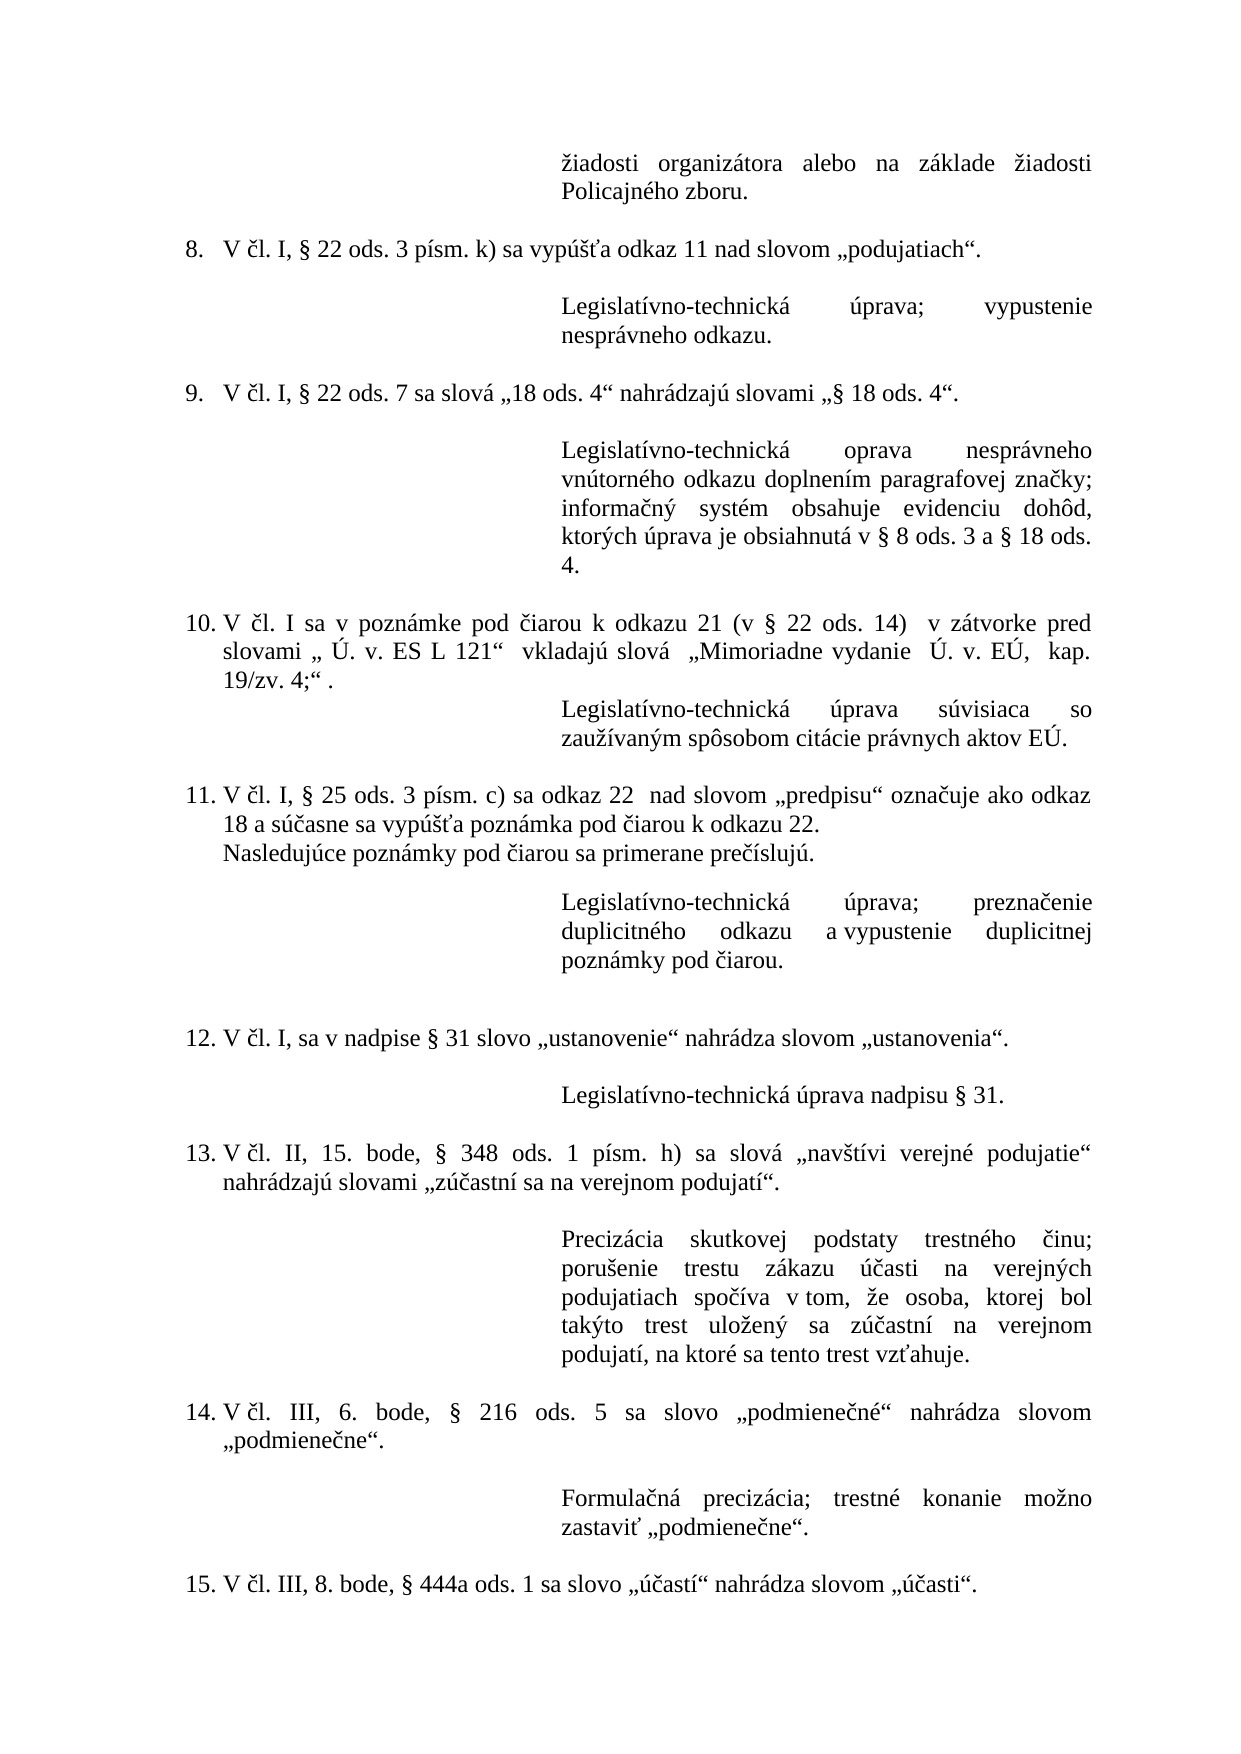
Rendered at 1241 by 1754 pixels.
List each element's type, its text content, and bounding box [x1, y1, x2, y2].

text Legislatívno-technická oprava nesprávneho vnútorného odkazu doplnením paragrafovej značky; informačný systém obsahuje evidenciu dohôd, ktorých úprava je obsiahnutá v § 8 ods. 3 a § 18 ods. 4. [561, 435, 1093, 579]
text Precizácia skutkovej podstaty trestného činu; porušenie trestu zákazu účasti na verejných podujatiach spočíva v tom, že osoba, ktorej bol takýto trest uložený sa zúčastní na verejnom podujatí, na ktoré sa tento trest vzťahuje. [561, 1224, 1093, 1368]
list V čl. I, sa v nadpise § 31 slovo „ustanovenie“ nahrádza slovom „ustanovenia“. [185, 1023, 1093, 1052]
list V čl. I, § 22 ods. 7 sa slová „18 ods. 4“ nahrádzajú slovami „§ 18 ods. 4“. [185, 378, 1093, 406]
list V čl. II, 15. bode, § 348 ods. 1 písm. h) sa slová „navštívi verejné podujatie“ nahrádzajú slovami „zúčastní sa na verejnom podujatí“. [185, 1138, 1093, 1196]
text Formulačná precizácia; trestné konanie možno zastaviť „podmienečne“. [561, 1483, 1093, 1541]
text Legislatívno-technická úprava; preznačenie duplicitného odkazu a vypustenie duplicitnej poznámky pod čiarou. [561, 887, 1093, 973]
list V čl. I sa v poznámke pod čiarou k odkazu 21 (v § 22 ods. 14) v zátvorke pred slovami „ Ú. v. ES L 121“ vkladajú slová „Mimoriadne vydanie Ú. v. EÚ, kap. 19/zv. 4;“ . [185, 608, 1093, 694]
list V čl. I, § 22 ods. 3 písm. k) sa vypúšťa odkaz 11 nad slovom „podujatiach“. [185, 234, 1093, 263]
list V čl. III, 6. bode, § 216 ods. 5 sa slovo „podmienečné“ nahrádza slovom „podmienečne“. [185, 1397, 1093, 1454]
list Nasledujúce poznámky pod čiarou sa primerane prečíslujú. [223, 838, 1093, 866]
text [561, 148, 1093, 205]
list V čl. I, § 25 ods. 3 písm. c) sa odkaz 22 nad slovom „predpisu“ označuje ako odkaz 18 a súčasne sa vypúšťa poznámka pod čiarou k odkazu 22. [185, 780, 1093, 838]
text Legislatívno-technická úprava nadpisu § 31. [561, 1081, 1093, 1109]
text Legislatívno-technická úprava súvisiaca so zaužívaným spôsobom citácie právnych aktov EÚ. [561, 694, 1093, 751]
list V čl. III, 8. bode, § 444a ods. 1 sa slovo „účastí“ nahrádza slovom „účasti“. [185, 1569, 1093, 1598]
text Legislatívno-technická úprava; vypustenie nesprávneho odkazu. [561, 291, 1093, 349]
